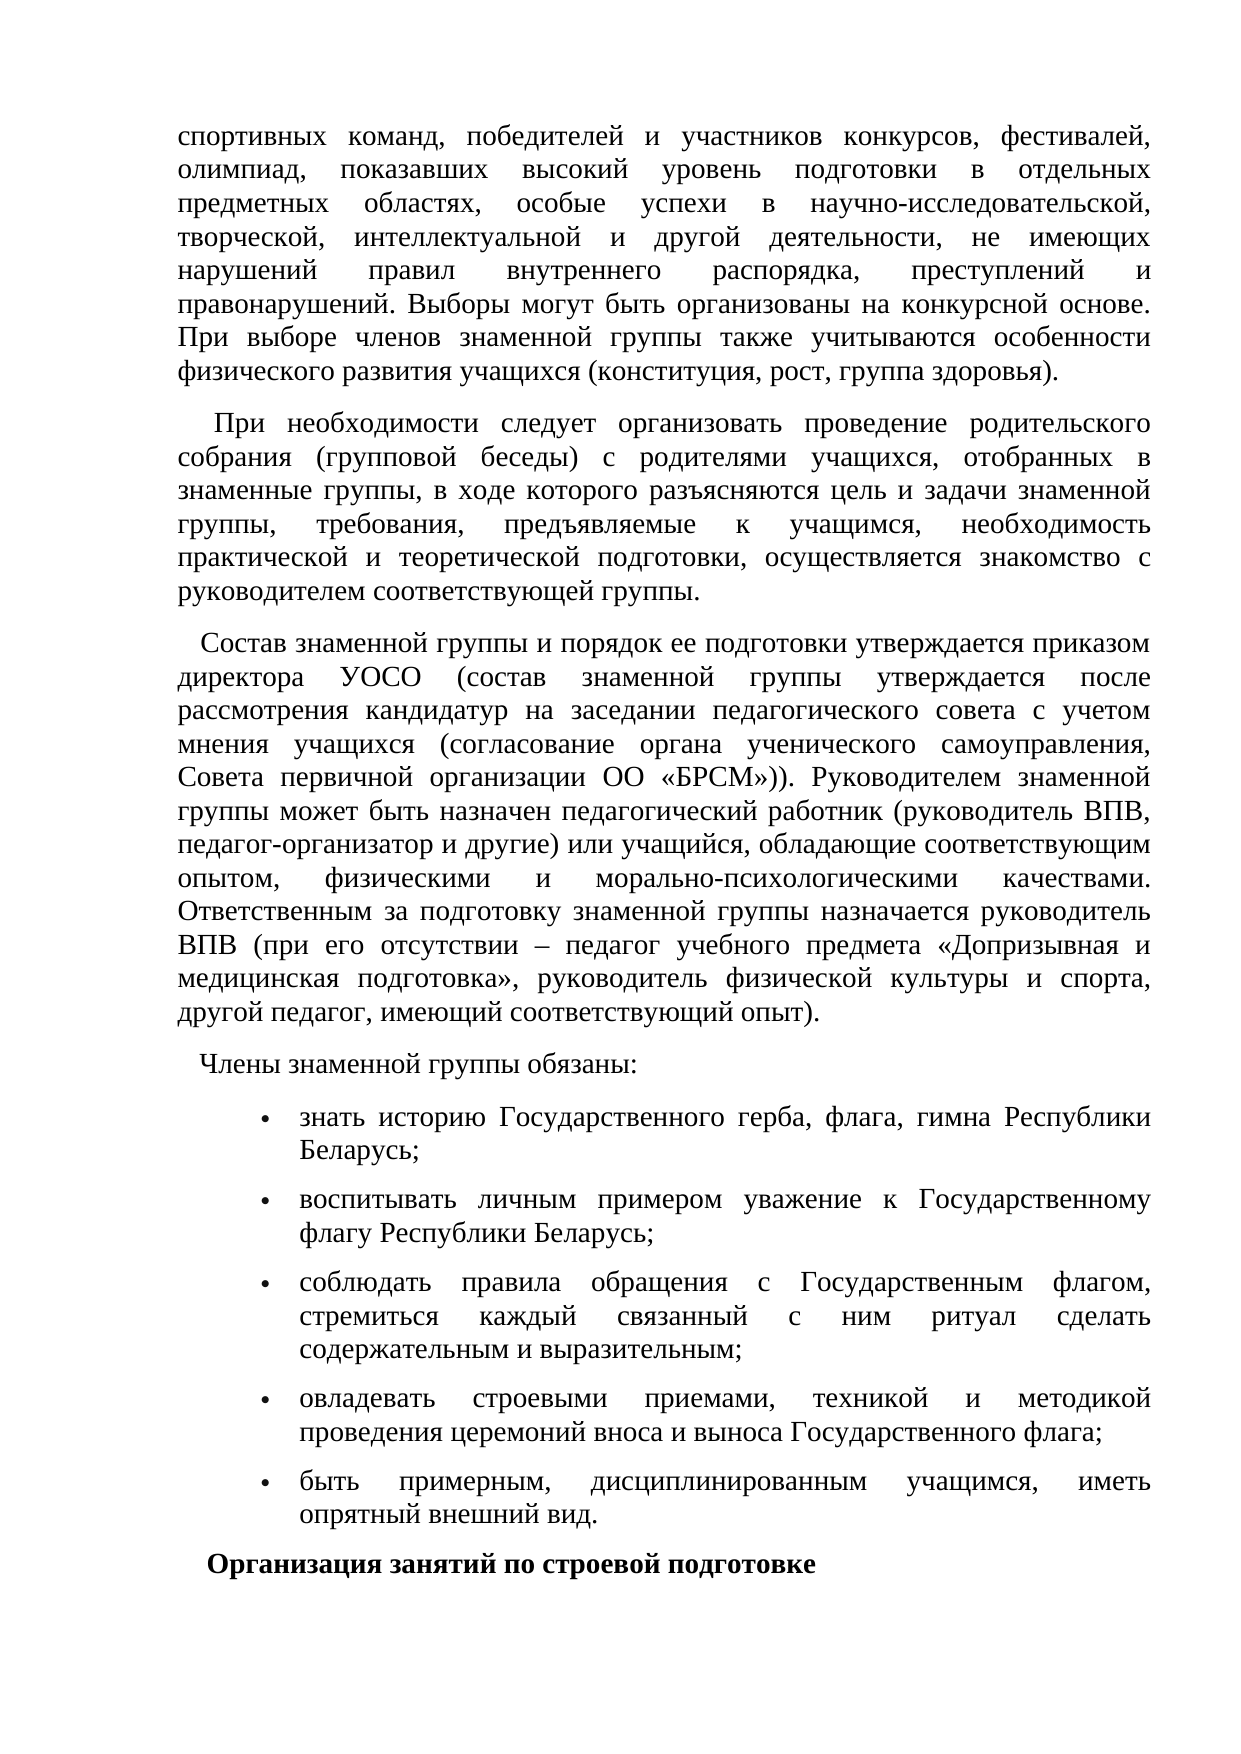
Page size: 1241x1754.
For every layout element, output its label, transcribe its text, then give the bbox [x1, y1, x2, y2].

list овладевать строевыми приемами, техникой и методикой проведения церемоний вноса и выноса Государственного флага; [262, 1380, 1152, 1447]
list знать историю Государственного герба, флага, гимна Республики Беларусь; [262, 1099, 1152, 1166]
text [177, 118, 1152, 386]
text При необходимости следует организовать проведение родительского собрания (групповой беседы) с родителями учащихся, отобранных в знаменные группы, в ходе которого разъясняются цель и задачи знаменной группы, требования, предъявляемые к учащимся, необходимость практической и теоретической подготовки, осуществляется знакомство с руководителем соответствующей группы. [177, 405, 1152, 606]
text Члены знаменной группы обязаны: [177, 1046, 1152, 1080]
text Состав знаменной группы и порядок ее подготовки утверждается приказом директора УОСО (состав знаменной группы утверждается после рассмотрения кандидатур на заседании педагогического совета с учетом мнения учащихся (согласование органа ученического самоуправления, Совета первичной организации ОО «БРСМ»)). Руководителем знаменной группы может быть назначен педагогический работник (руководитель ВПВ, педагог-организатор и другие) или учащийся, обладающие соответствующим опытом, физическими и морально-психологическими качествами. Ответственным за подготовку знаменной группы назначается руководитель ВПВ (при его отсутствии – педагог учебного предмета «Допризывная и медицинская подготовка», руководитель физической культуры и спорта, другой педагог, имеющий соответствующий опыт). [177, 625, 1152, 1028]
list воспитывать личным примером уважение к Государственному флагу Республики Беларусь; [262, 1181, 1152, 1248]
list быть примерным, дисциплинированным учащимся, иметь опрятный внешний вид. [262, 1463, 1152, 1530]
text Организация занятий по строевой подготовке [177, 1546, 1152, 1579]
list соблюдать правила обращения с Государственным флагом, стремиться каждый связанный с ним ритуал сделать содержательным и выразительным; [262, 1264, 1152, 1365]
